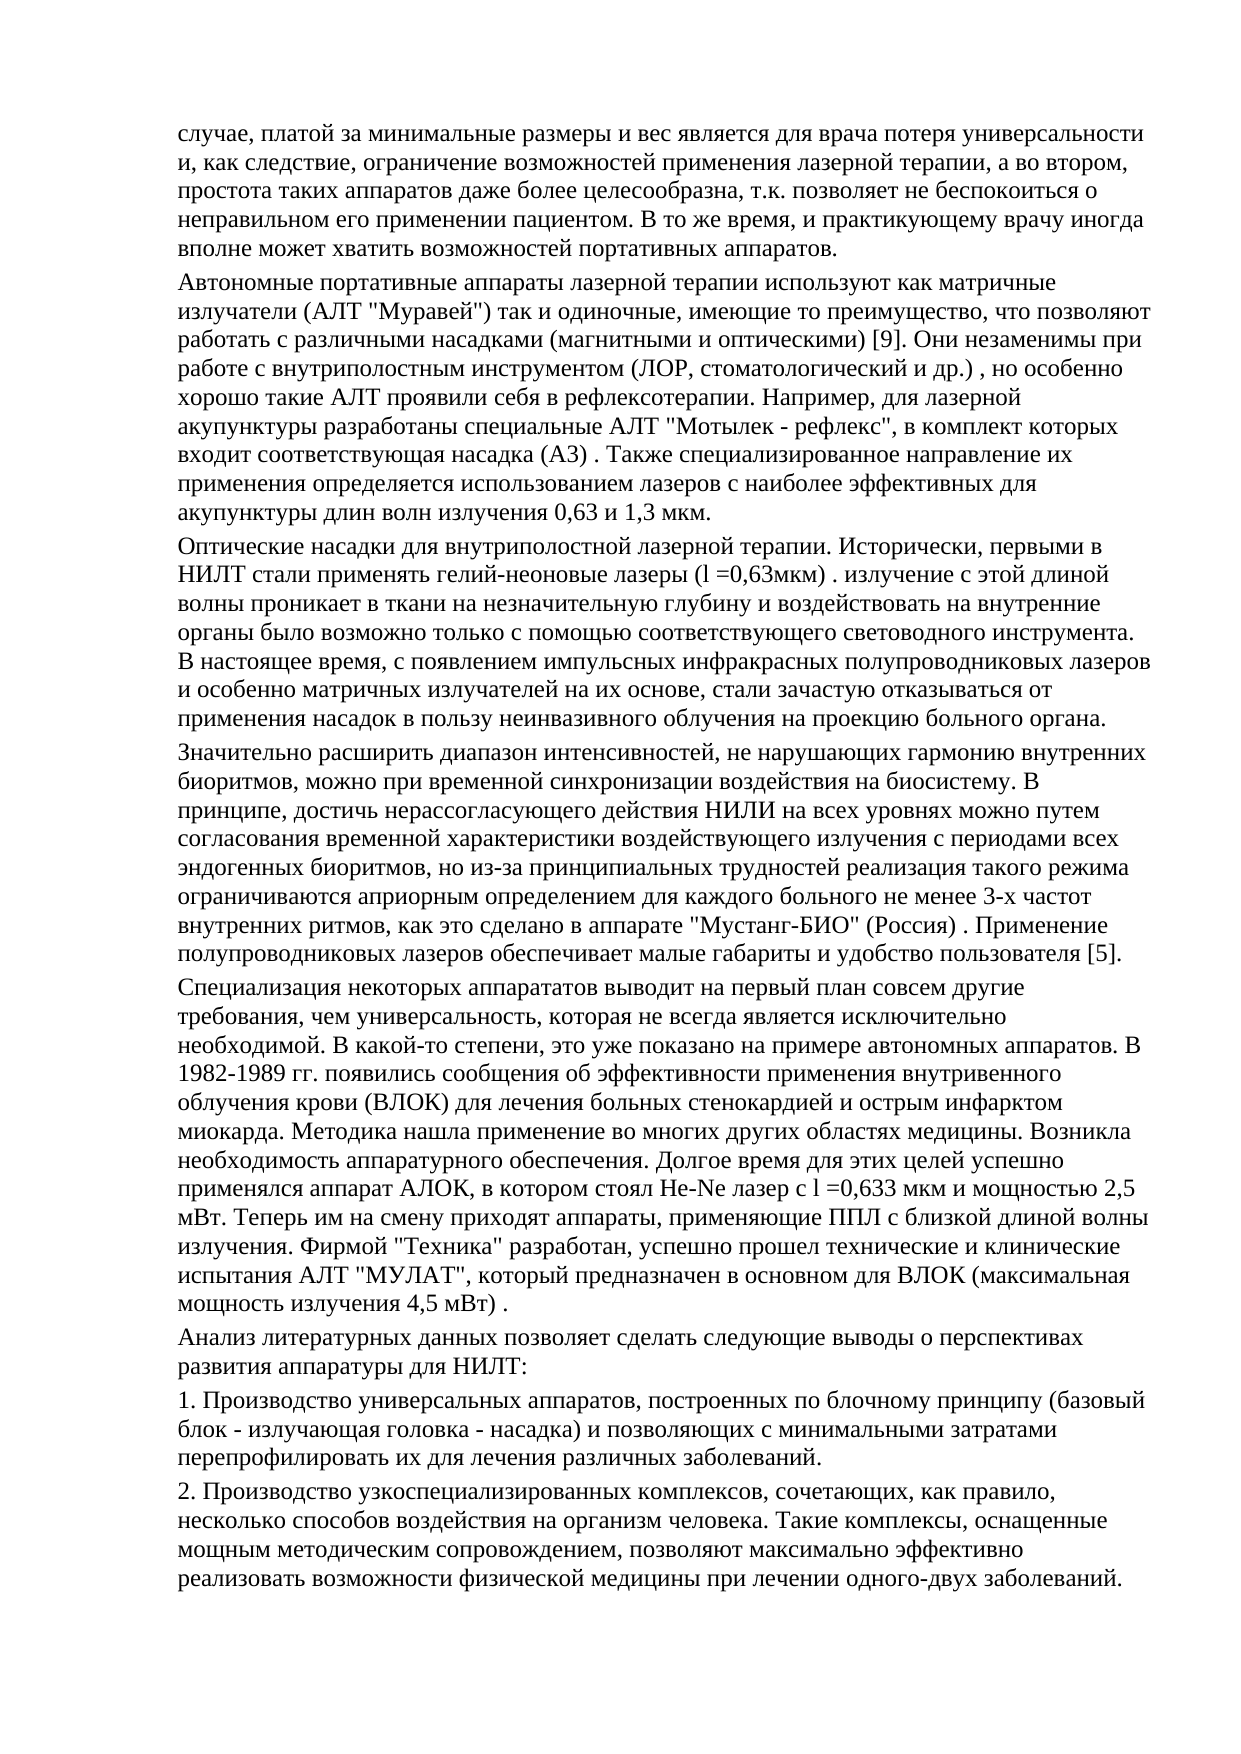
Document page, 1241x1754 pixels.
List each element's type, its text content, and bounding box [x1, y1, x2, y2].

text Значительно расширить диапазон интенсивностей, не нарушающих гармонию внутренних биоритмов, можно при временной синхронизации воздействия на биосистему. В принципе, достичь нерассогласующего действия НИЛИ на всех уровнях можно путем согласования временной характеристики воздействующего излучения с периодами всех эндогенных биоритмов, но из-за принципиальных трудностей реализация такого режима ограничиваются априорным определением для каждого больного не менее 3-х частот внутренних ритмов, как это сделано в аппарате "Мустанг-БИО" (Россия) . Применение полупроводниковых лазеров обеспечивает малые габариты и удобство пользователя [5]. [177, 737, 1152, 967]
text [177, 1476, 1152, 1591]
text Автономные портативные аппараты лазерной терапии используют как матричные излучатели (АЛТ "Муравей") так и одиночные, имеющие то преимущество, что позволяют работать с различными насадками (магнитными и оптическими) [9]. Они незаменимы при работе с внутриполостным инструментом (ЛОР, стоматологический и др.) , но особенно хорошо такие АЛТ проявили себя в рефлексотерапии. Например, для лазерной акупунктуры разработаны специальные АЛТ "Мотылек - рефлекс", в комплект которых входит соответствующая насадка (А3) . Также специализированное направление их применения определяется использованием лазеров с наиболее эффективных для акупунктуры длин волн излучения 0,63 и 1,3 мкм. [177, 267, 1152, 526]
text Специализация некоторых аппарататов выводит на первый план совсем другие требования, чем универсальность, которая не всегда является исключительно необходимой. В какой-то степени, это уже показано на примере автономных аппаратов. В 1982-1989 гг. появились сообщения об эффективности применения внутривенного облучения крови (ВЛОК) для лечения больных стенокардией и острым инфарктом миокарда. Методика нашла применение во многих других областях медицины. Возникла необходимость аппаратурного обеспечения. Долгое время для этих целей успешно применялся аппарат АЛОК, в котором стоял He-Ne лазер с l =0,633 мкм и мощностью 2,5 мВт. Теперь им на смену приходят аппараты, применяющие ППЛ с близкой длиной волны излучения. Фирмой "Техника" разработан, успешно прошел технические и клинические испытания АЛТ "МУЛАТ", который предназначен в основном для ВЛОК (максимальная мощность излучения 4,5 мВт) . [177, 972, 1152, 1317]
text Оптические насадки для внутриполостной лазерной терапии. Исторически, первыми в НИЛТ стали применять гелий-неоновые лазеры (l =0,63мкм) . излучение с этой длиной волны проникает в ткани на незначительную глубину и воздействовать на внутренние органы было возможно только с помощью соответствующего световодного инструмента. В настоящее время, с появлением импульсных инфракрасных полупроводниковых лазеров и особенно матричных излучателей на их основе, стали зачастую отказываться от применения насадок в пользу неинвазивного облучения на проекцию больного органа. [177, 531, 1152, 732]
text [177, 118, 1152, 262]
text 1. Производство универсальных аппаратов, построенных по блочному принципу (базовый блок - излучающая головка - насадка) и позволяющих с минимальными затратами перепрофилировать их для лечения различных заболеваний. [177, 1385, 1152, 1471]
text Анализ литературных данных позволяет сделать следующие выводы о перспективах развития аппаратуры для НИЛТ: [177, 1322, 1152, 1380]
